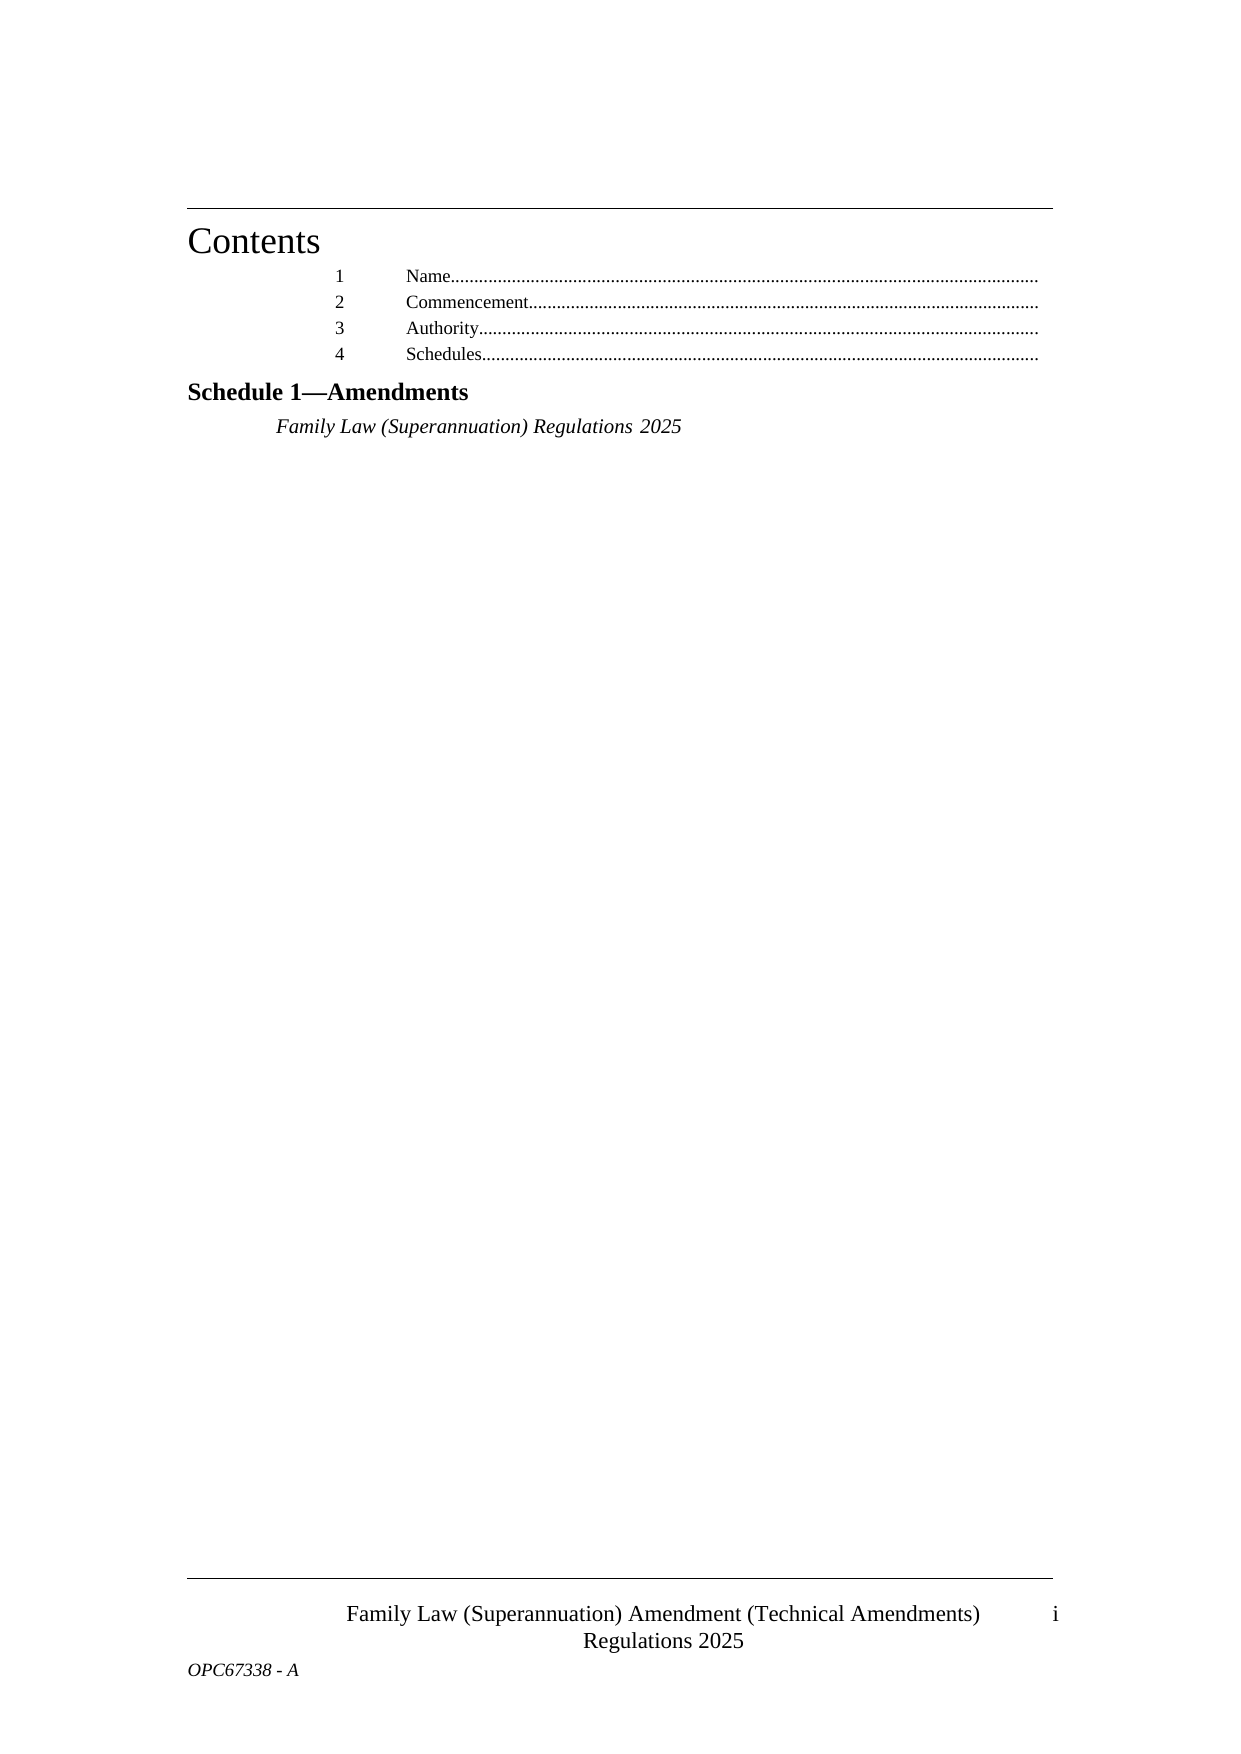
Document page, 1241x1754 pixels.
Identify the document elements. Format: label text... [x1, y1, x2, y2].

text 1 Name 1 [335, 265, 994, 287]
text Contents [187, 218, 1053, 261]
text Schedule 1—Amendments 2 [187, 377, 994, 405]
text 3 Authority 1 [335, 317, 994, 338]
text 2 Commencement 1 [335, 291, 994, 313]
text 4 Schedules 1 [335, 342, 994, 364]
text Family Law (Superannuation) Regulations 2025 2 [276, 414, 994, 438]
